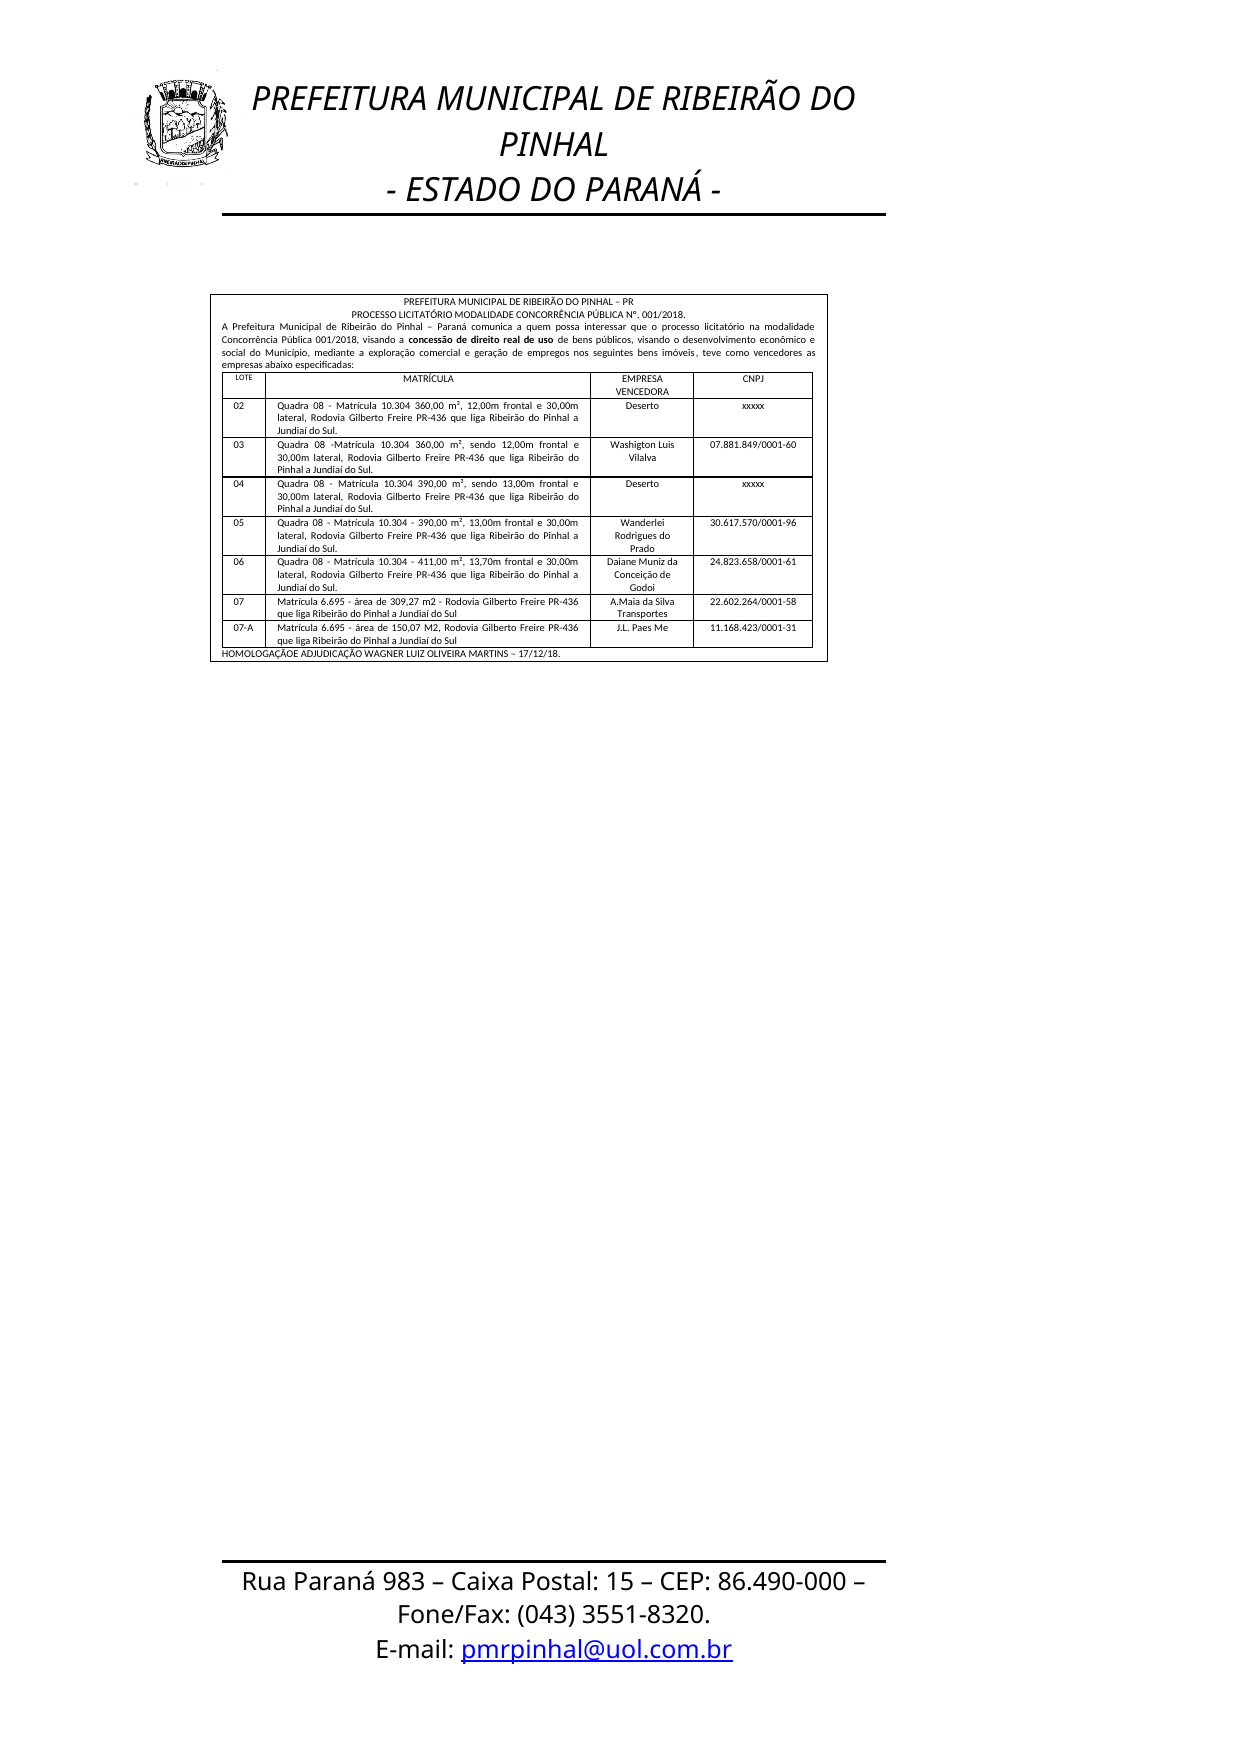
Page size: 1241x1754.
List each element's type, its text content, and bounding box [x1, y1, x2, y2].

picture [127, 65, 247, 185]
table_header PREFEITURA MUNICIPAL DE RIBEIRÃO DO PINHAL – PR PROCESSO LICITATÓRIO MODALIDADE CONCORRÊNCIA PÚBLICA Nº. 001/2018. A Prefeitura Municipal de Ribeirão do Pinhal – Paraná comunica a quem possa interessar que o processo licitatório na modalidade Concorrência Pública 001/2018, visando a concessão de direito real de uso de bens públicos, visando o desenvolvimento econômico e social do Município, mediante a exploração comercial e geração de empregos nos seguintes bens imóveis, teve como vencedores as empresas abaixo especificadas: HOMOLOGAÇÃOE ADJUDICAÇÃO WAGNER LUIZ OLIVEIRA MARTINS – 17/12/18. [211, 295, 827, 661]
